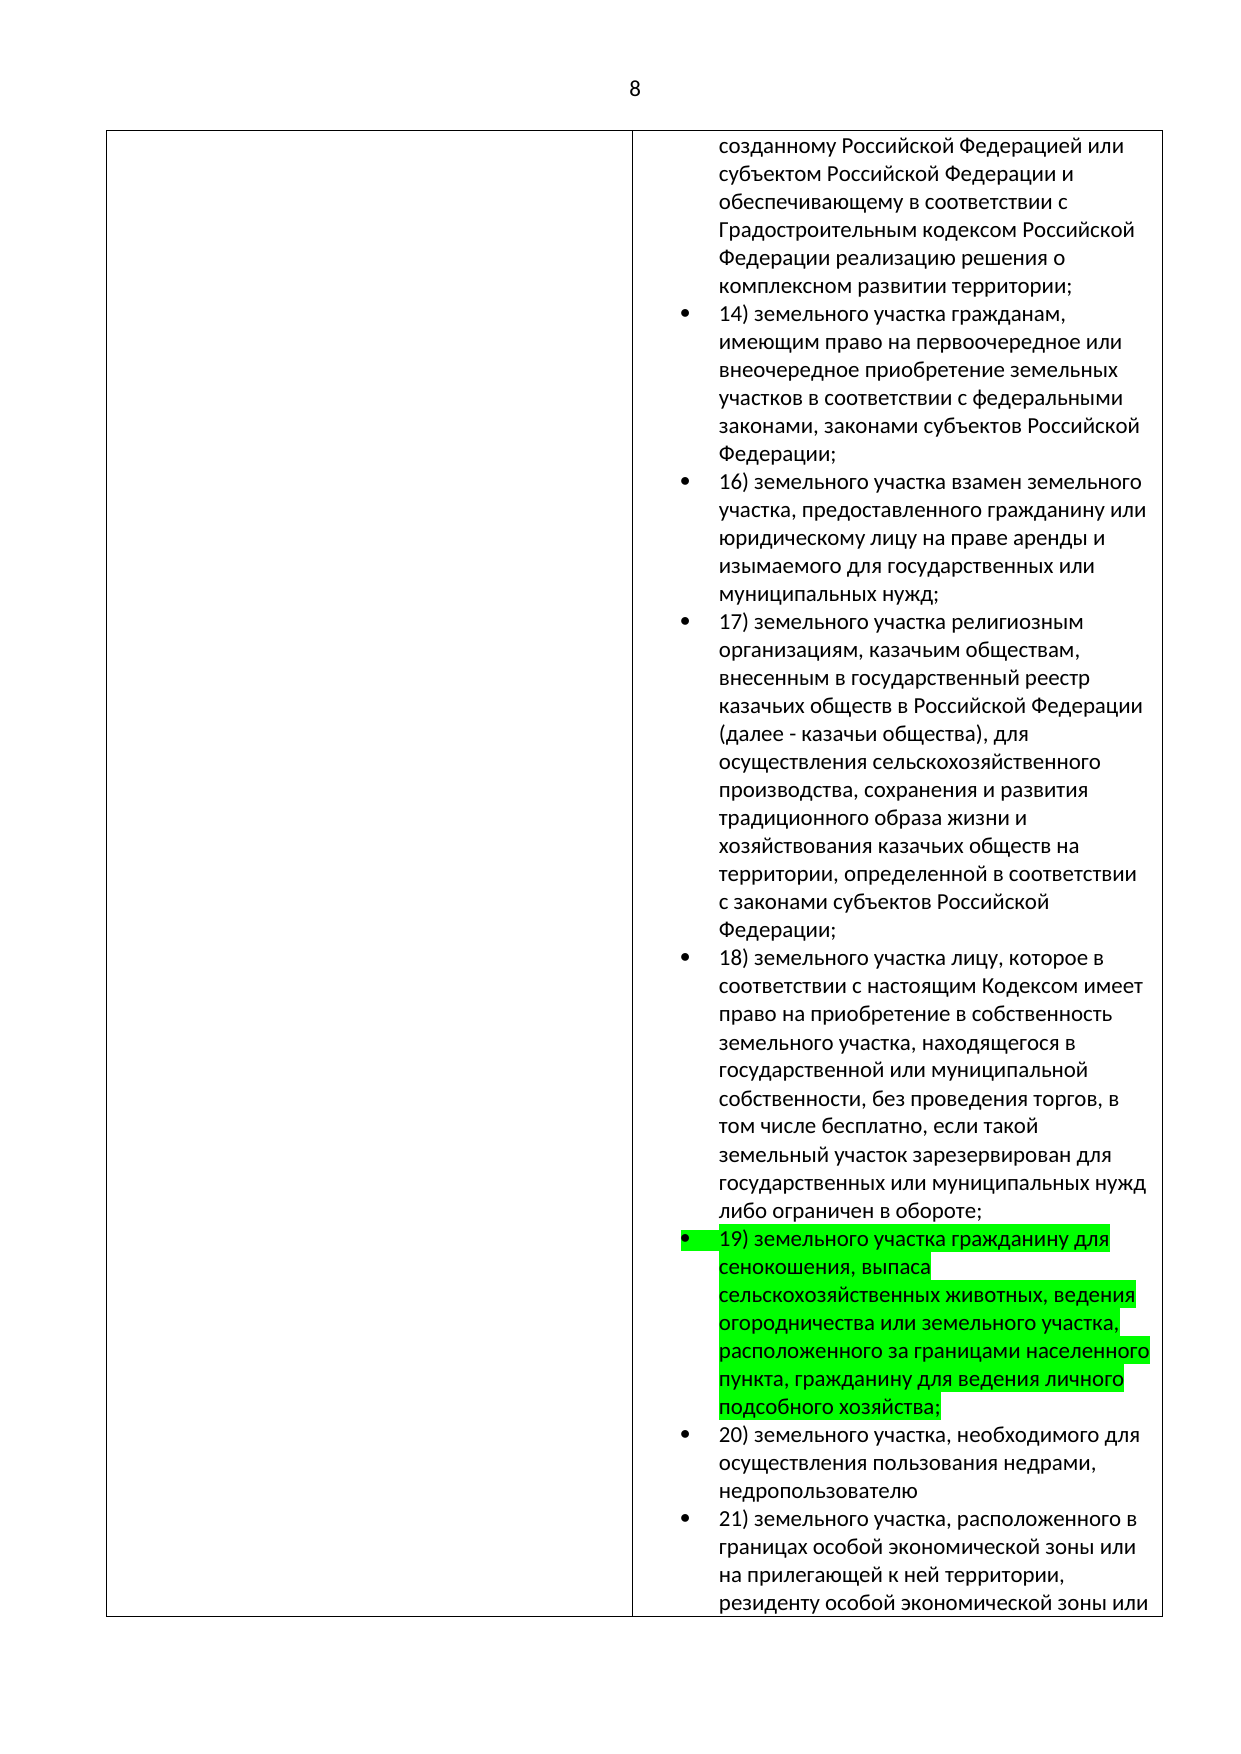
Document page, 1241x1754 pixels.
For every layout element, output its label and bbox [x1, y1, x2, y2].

table_cell [107, 131, 632, 1616]
table_cell [633, 131, 1162, 1616]
